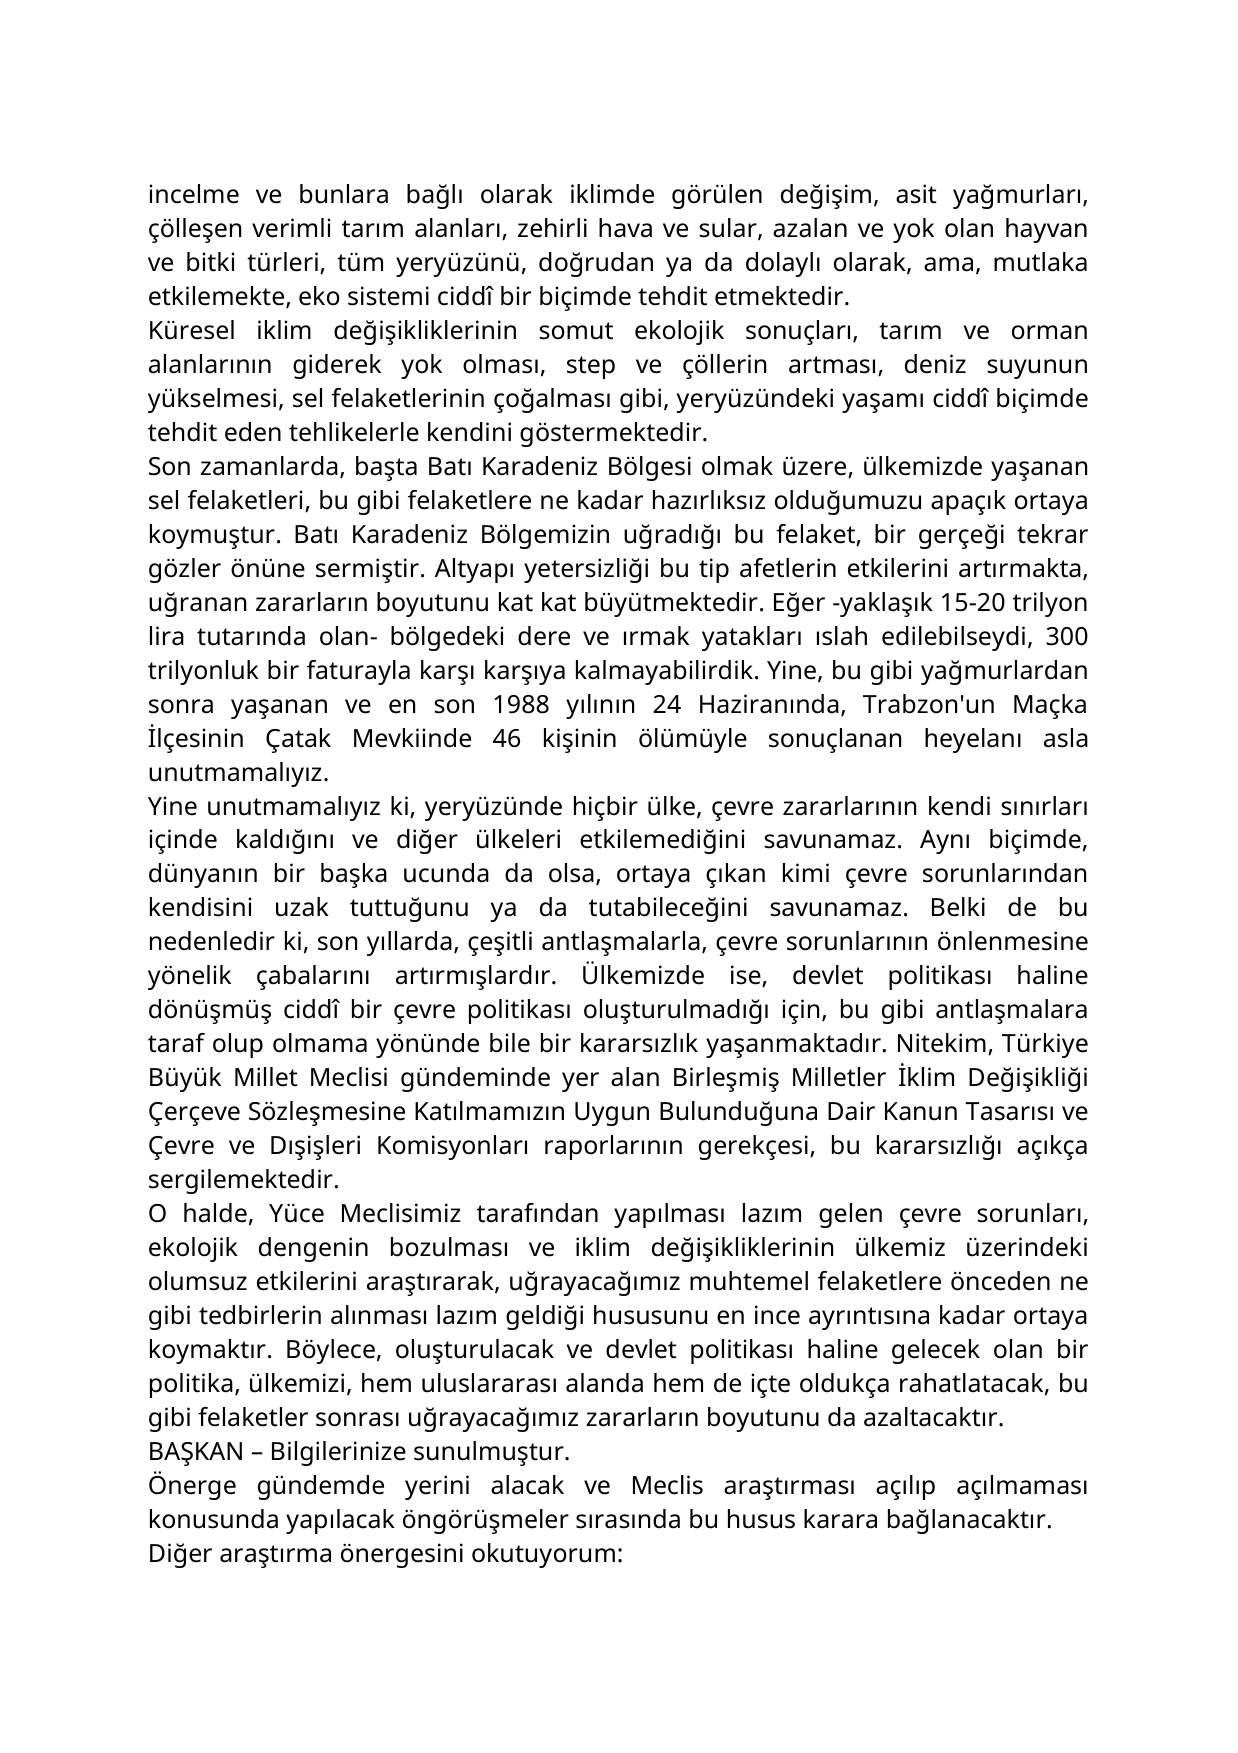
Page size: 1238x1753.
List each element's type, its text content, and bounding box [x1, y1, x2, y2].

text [148, 177, 1090, 313]
text BAŞKAN – Bilgilerinize sunulmuştur. [148, 1434, 1090, 1468]
text Yine unutmamalıyız ki, yeryüzünde hiçbir ülke, çevre zararlarının kendi sınırları içinde kaldığını ve diğer ülkeleri etkilemediğini savunamaz. Aynı biçimde, dünyanın bir başka ucunda da olsa, ortaya çıkan kimi çevre sorunlarından kendisini uzak tuttuğunu ya da tutabileceğini savunamaz. Belki de bu nedenledir ki, son yıllarda, çeşitli antlaşmalarla, çevre sorunlarının önlenmesine yönelik çabalarını artırmışlardır. Ülkemizde ise, devlet politikası haline dönüşmüş ciddî bir çevre politikası oluşturulmadığı için, bu gibi antlaşmalara taraf olup olmama yönünde bile bir kararsızlık yaşanmaktadır. Nitekim, Türkiye Büyük Millet Meclisi gündeminde yer alan Birleşmiş Milletler İklim Değişikliği Çerçeve Sözleşmesine Katılmamızın Uygun Bulunduğuna Dair Kanun Tasarısı ve Çevre ve Dışişleri Komisyonları raporlarının gerekçesi, bu kararsızlığı açıkça sergilemektedir. [148, 788, 1090, 1196]
text O halde, Yüce Meclisimiz tarafından yapılması lazım gelen çevre sorunları, ekolojik dengenin bozulması ve iklim değişikliklerinin ülkemiz üzerindeki olumsuz etkilerini araştırarak, uğrayacağımız muhtemel felaketlere önceden ne gibi tedbirlerin alınması lazım geldiği hususunu en ince ayrıntısına kadar ortaya koymaktır. Böylece, oluşturulacak ve devlet politikası haline gelecek olan bir politika, ülkemizi, hem uluslararası alanda hem de içte oldukça rahatlatacak, bu gibi felaketler sonrası uğrayacağımız zararların boyutunu da azaltacaktır. [148, 1196, 1090, 1434]
text Son zamanlarda, başta Batı Karadeniz Bölgesi olmak üzere, ülkemizde yaşanan sel felaketleri, bu gibi felaketlere ne kadar hazırlıksız olduğumuzu apaçık ortaya koymuştur. Batı Karadeniz Bölgemizin uğradığı bu felaket, bir gerçeği tekrar gözler önüne sermiştir. Altyapı yetersizliği bu tip afetlerin etkilerini artırmakta, uğranan zararların boyutunu kat kat büyütmektedir. Eğer -yaklaşık 15-20 trilyon lira tutarında olan- bölgedeki dere ve ırmak yatakları ıslah edilebilseydi, 300 trilyonluk bir faturayla karşı karşıya kalmayabilirdik. Yine, bu gibi yağmurlardan sonra yaşanan ve en son 1988 yılının 24 Haziranında, Trabzon'un Maçka İlçesinin Çatak Mevkiinde 46 kişinin ölümüyle sonuçlanan heyelanı asla unutmamalıyız. [148, 449, 1090, 788]
text Küresel iklim değişikliklerinin somut ekolojik sonuçları, tarım ve orman alanlarının giderek yok olması, step ve çöllerin artması, deniz suyunun yükselmesi, sel felaketlerinin çoğalması gibi, yeryüzündeki yaşamı ciddî biçimde tehdit eden tehlikelerle kendini göstermektedir. [148, 313, 1090, 449]
text Önerge gündemde yerini alacak ve Meclis araştırması açılıp açılmaması konusunda yapılacak öngörüşmeler sırasında bu husus karara bağlanacaktır. [148, 1468, 1090, 1536]
text Diğer araştırma önergesini okutuyorum: [148, 1536, 1090, 1569]
